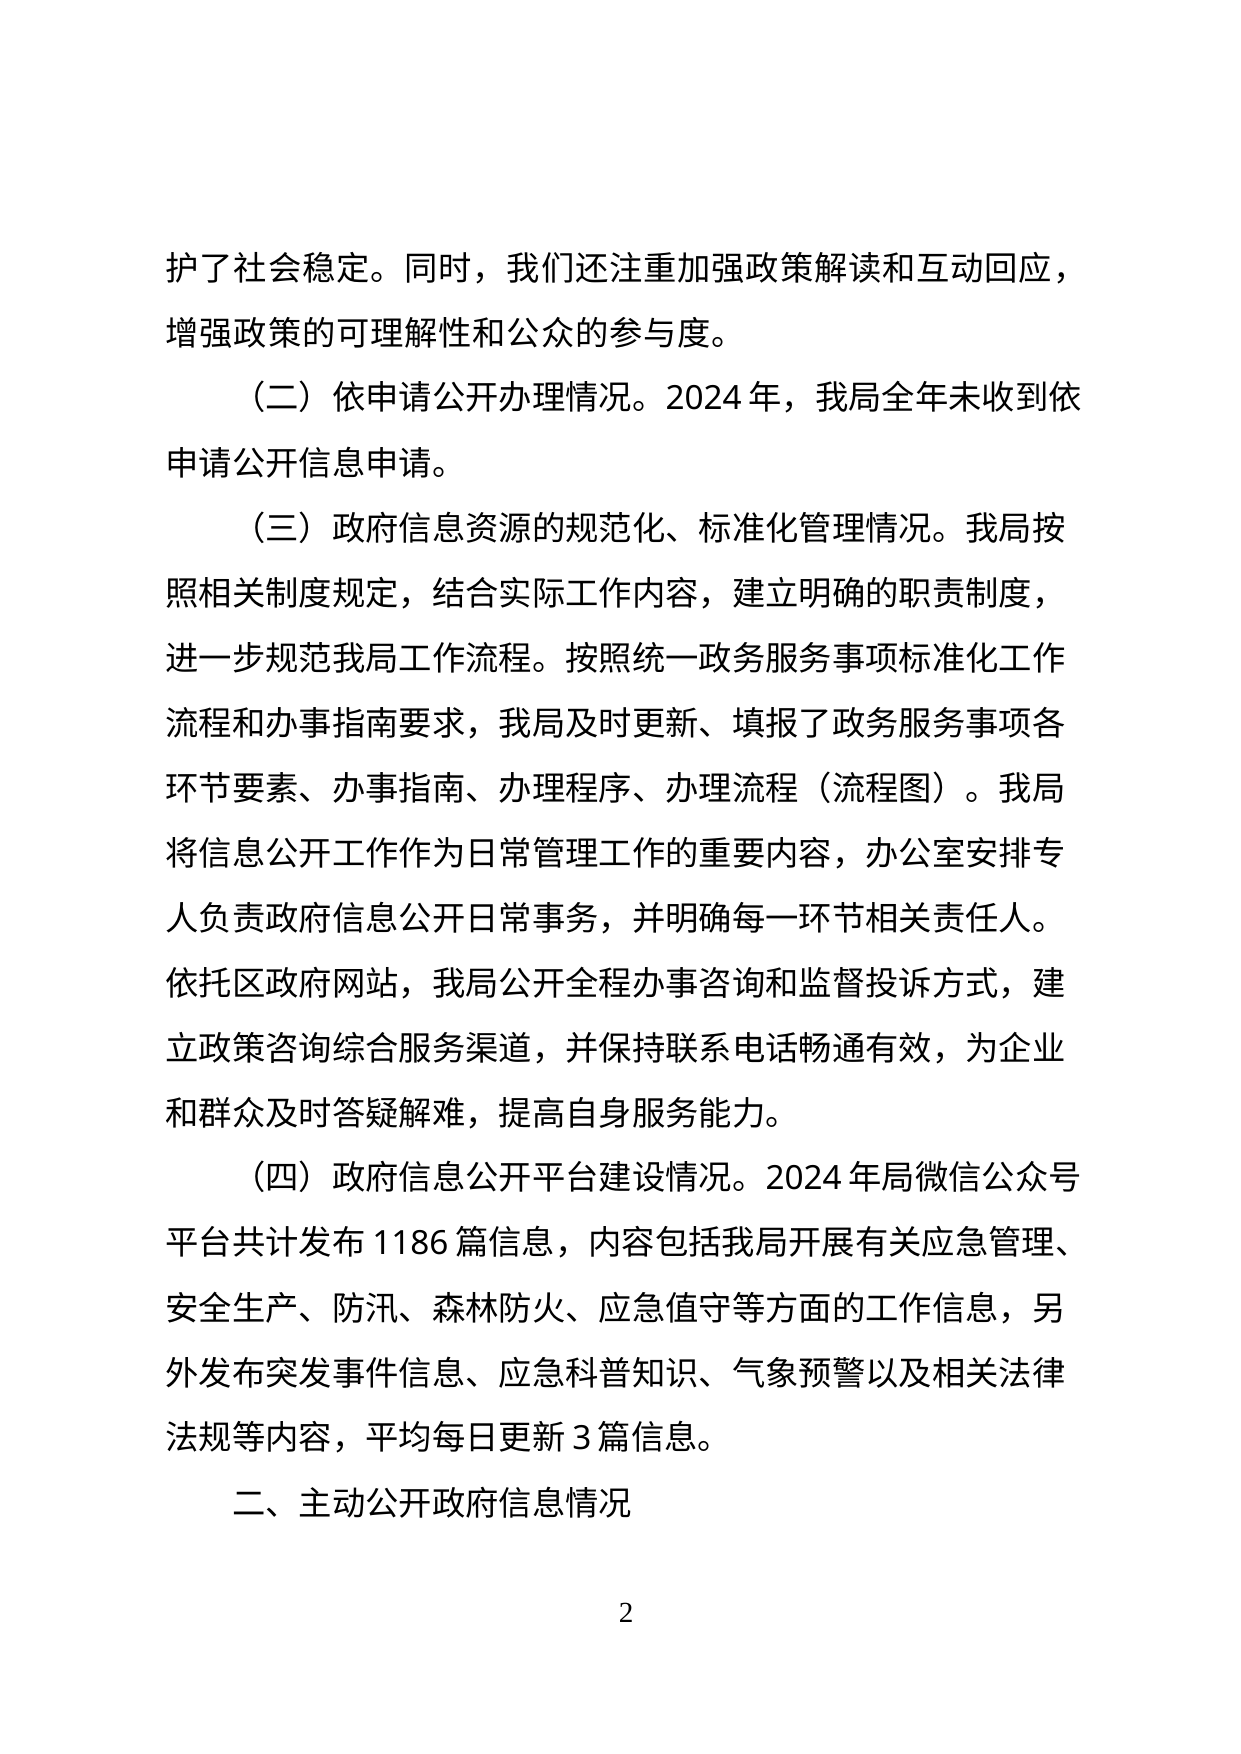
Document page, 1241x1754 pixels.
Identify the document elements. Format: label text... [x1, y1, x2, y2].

text （二）依申请公开办理情况。2024年，我局全年未收到依申请公开信息申请。 [165, 363, 1087, 493]
text （三）政府信息资源的规范化、标准化管理情况。我局按照相关制度规定，结合实际工作内容，建立明确的职责制度，进一步规范我局工作流程。按照统一政务服务事项标准化工作流程和办事指南要求，我局及时更新、填报了政务服务事项各环节要素、办事指南、办理程序、办理流程（流程图）。我局将信息公开工作作为日常管理工作的重要内容，办公室安排专人负责政府信息公开日常事务，并明确每一环节相关责任人。依托区政府网站，我局公开全程办事咨询和监督投诉方式，建立政策咨询综合服务渠道，并保持联系电话畅通有效，为企业和群众及时答疑解难，提高自身服务能力。 [165, 493, 1087, 1143]
list 主动公开政府信息情况 [165, 1468, 1087, 1533]
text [165, 233, 1087, 363]
text （四）政府信息公开平台建设情况。2024年局微信公众号平台共计发布1186篇信息，内容包括我局开展有关应急管理、安全生产、防汛、森林防火、应急值守等方面的工作信息，另外发布突发事件信息、应急科普知识、气象预警以及相关法律法规等内容，平均每日更新3篇信息。 [165, 1143, 1087, 1468]
